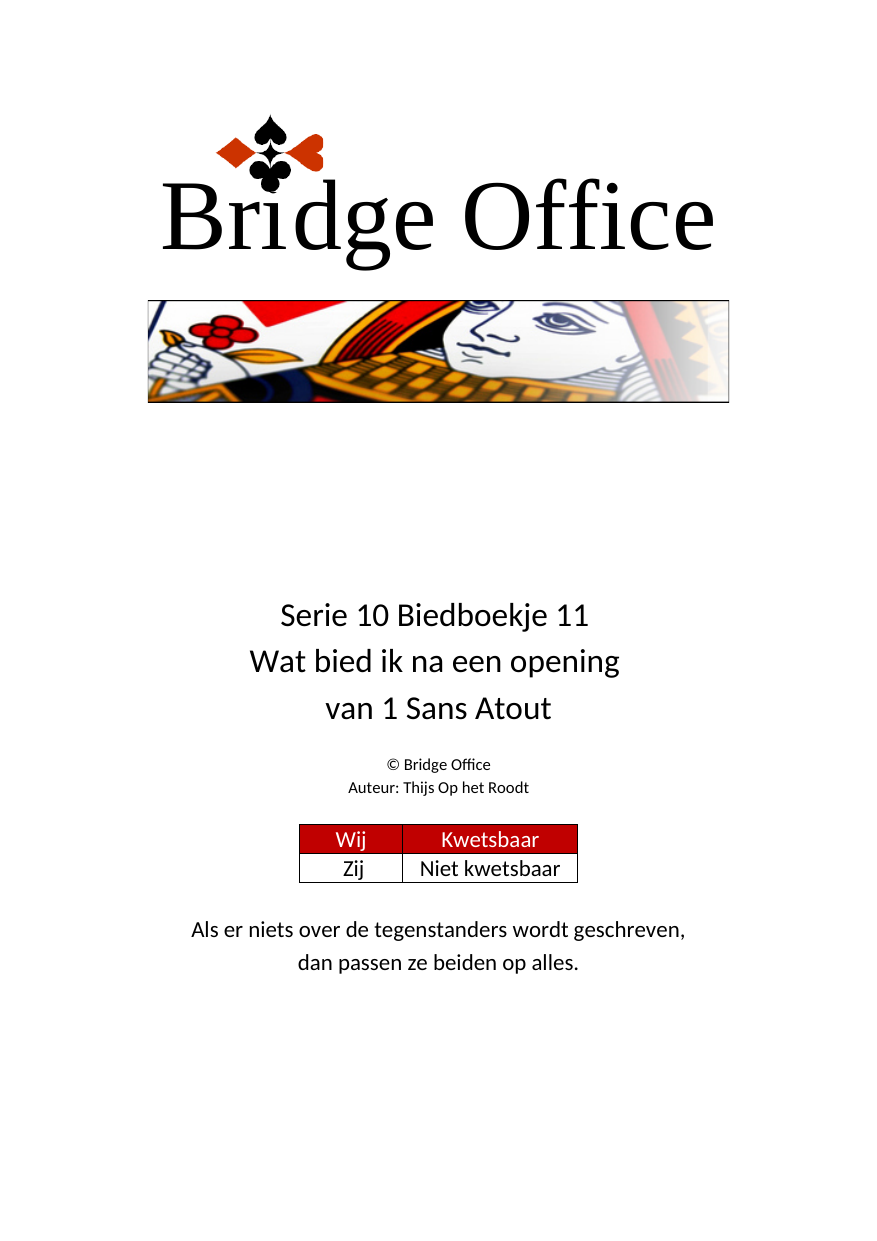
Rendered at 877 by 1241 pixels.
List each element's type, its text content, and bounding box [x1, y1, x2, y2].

text Auteur: Thijs Op het Roodt [148, 777, 729, 798]
table_cell Niet kwetsbaar [403, 854, 577, 882]
picture [147, 300, 730, 403]
table_cell Zij [300, 854, 402, 882]
text Als er niets over de tegenstanders wordt geschreven, dan passen ze beiden op alles. [148, 916, 729, 976]
text Serie 10 Biedboekje 11 Wat bied ik na een opening van 1 Sans Atout © Bridge Office [148, 547, 729, 774]
table_header Wij [300, 825, 402, 853]
table_header Kwetsbaar [403, 825, 577, 853]
